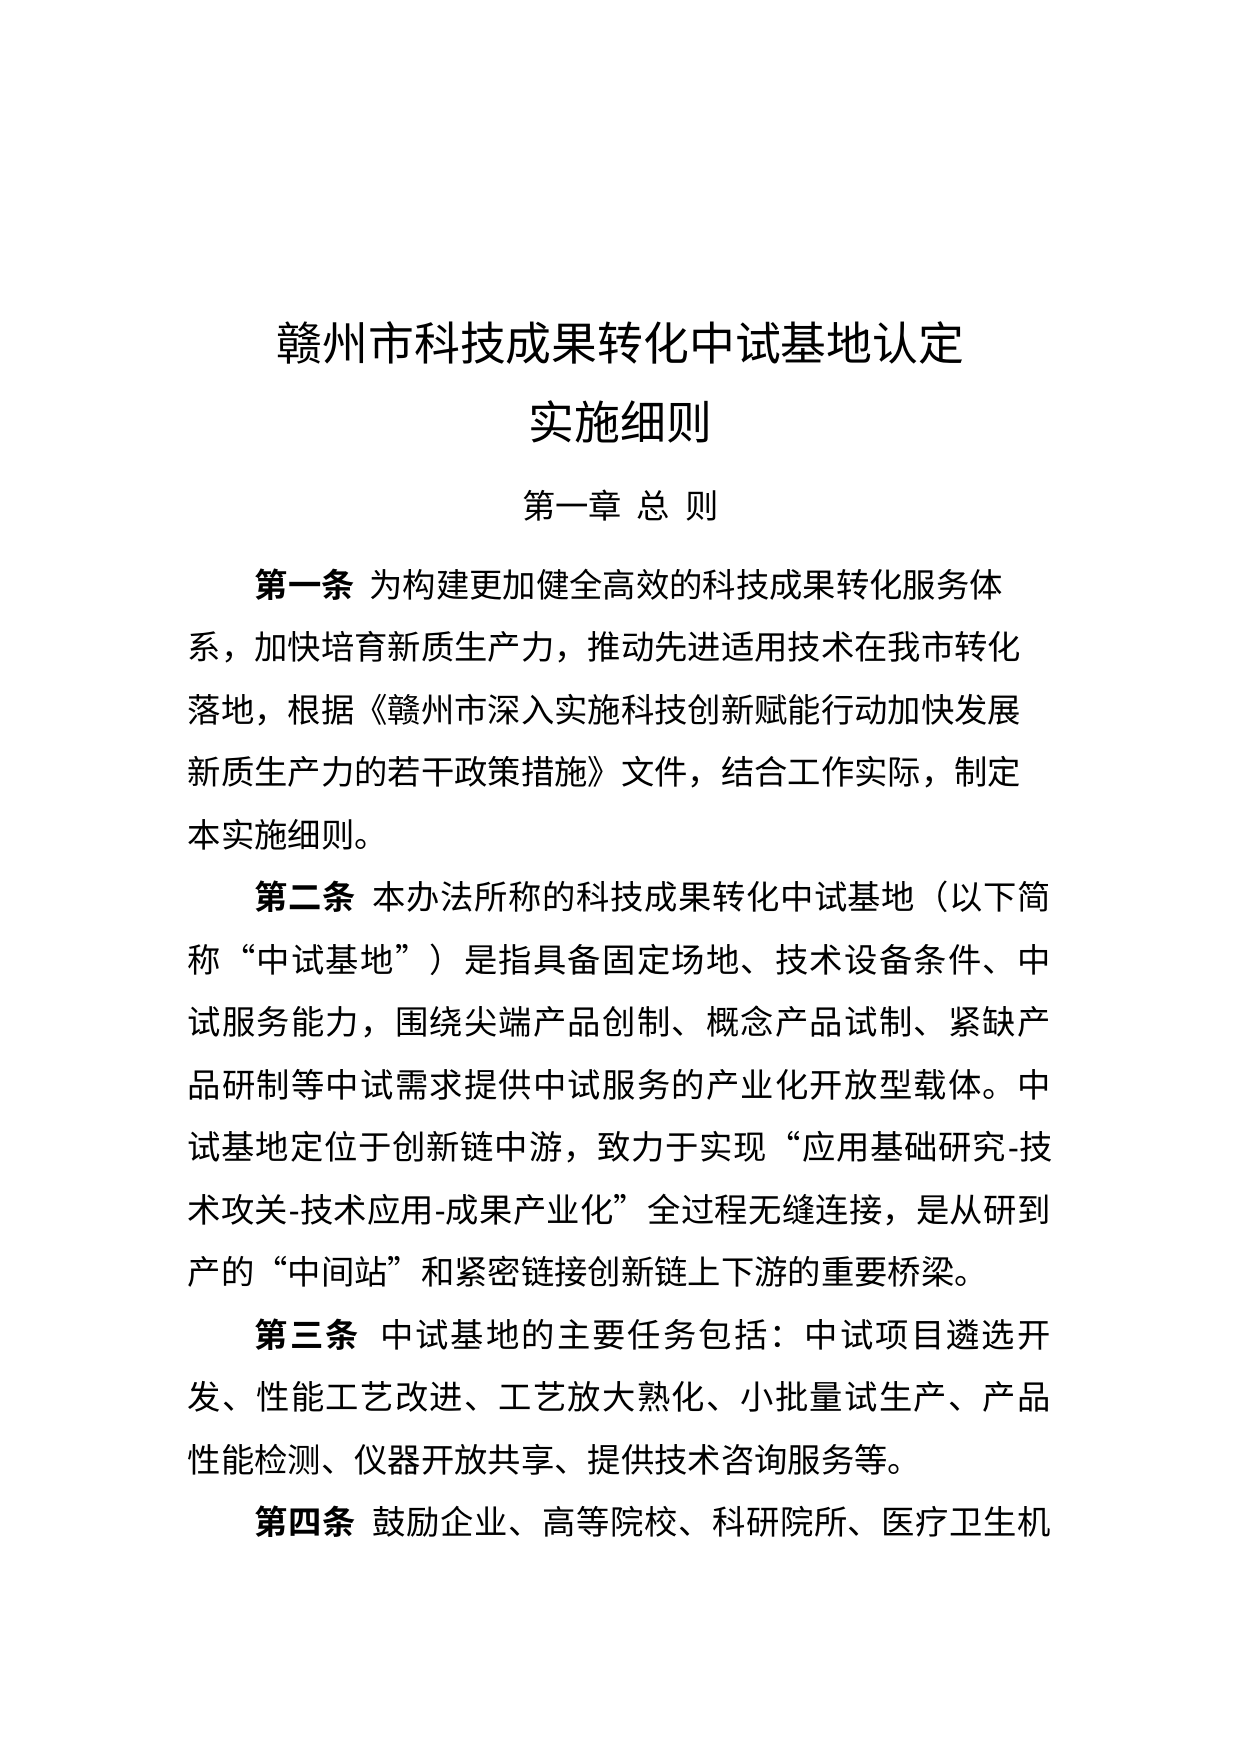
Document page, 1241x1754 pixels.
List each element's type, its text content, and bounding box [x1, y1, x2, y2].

list 第一章 总 则 [187, 468, 1053, 531]
text 赣州市科技成果转化中试基地认定 [187, 292, 1053, 389]
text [187, 1485, 1053, 1547]
text 第一条 为构建更加健全高效的科技成果转化服务体系，加快培育新质生产力，推动先进适用技术在我市转化落地，根据《赣州市深入实施科技创新赋能行动加快发展新质生产力的若干政策措施》文件，结合工作实际，制定本实施细则。 [187, 547, 1053, 860]
text 第三条 中试基地的主要任务包括：中试项目遴选开发、性能工艺改进、工艺放大熟化、小批量试生产、产品性能检测、仪器开放共享、提供技术咨询服务等。 [187, 1297, 1053, 1485]
text 第二条 本办法所称的科技成果转化中试基地（以下简称“中试基地”）是指具备固定场地、技术设备条件、中试服务能力，围绕尖端产品创制、概念产品试制、紧缺产品研制等中试需求提供中试服务的产业化开放型载体。中试基地定位于创新链中游，致力于实现“应用基础研究-技术攻关-技术应用-成果产业化”全过程无缝连接，是从研到产的“中间站”和紧密链接创新链上下游的重要桥梁。 [187, 860, 1053, 1297]
list 实施细则 [187, 389, 1053, 452]
